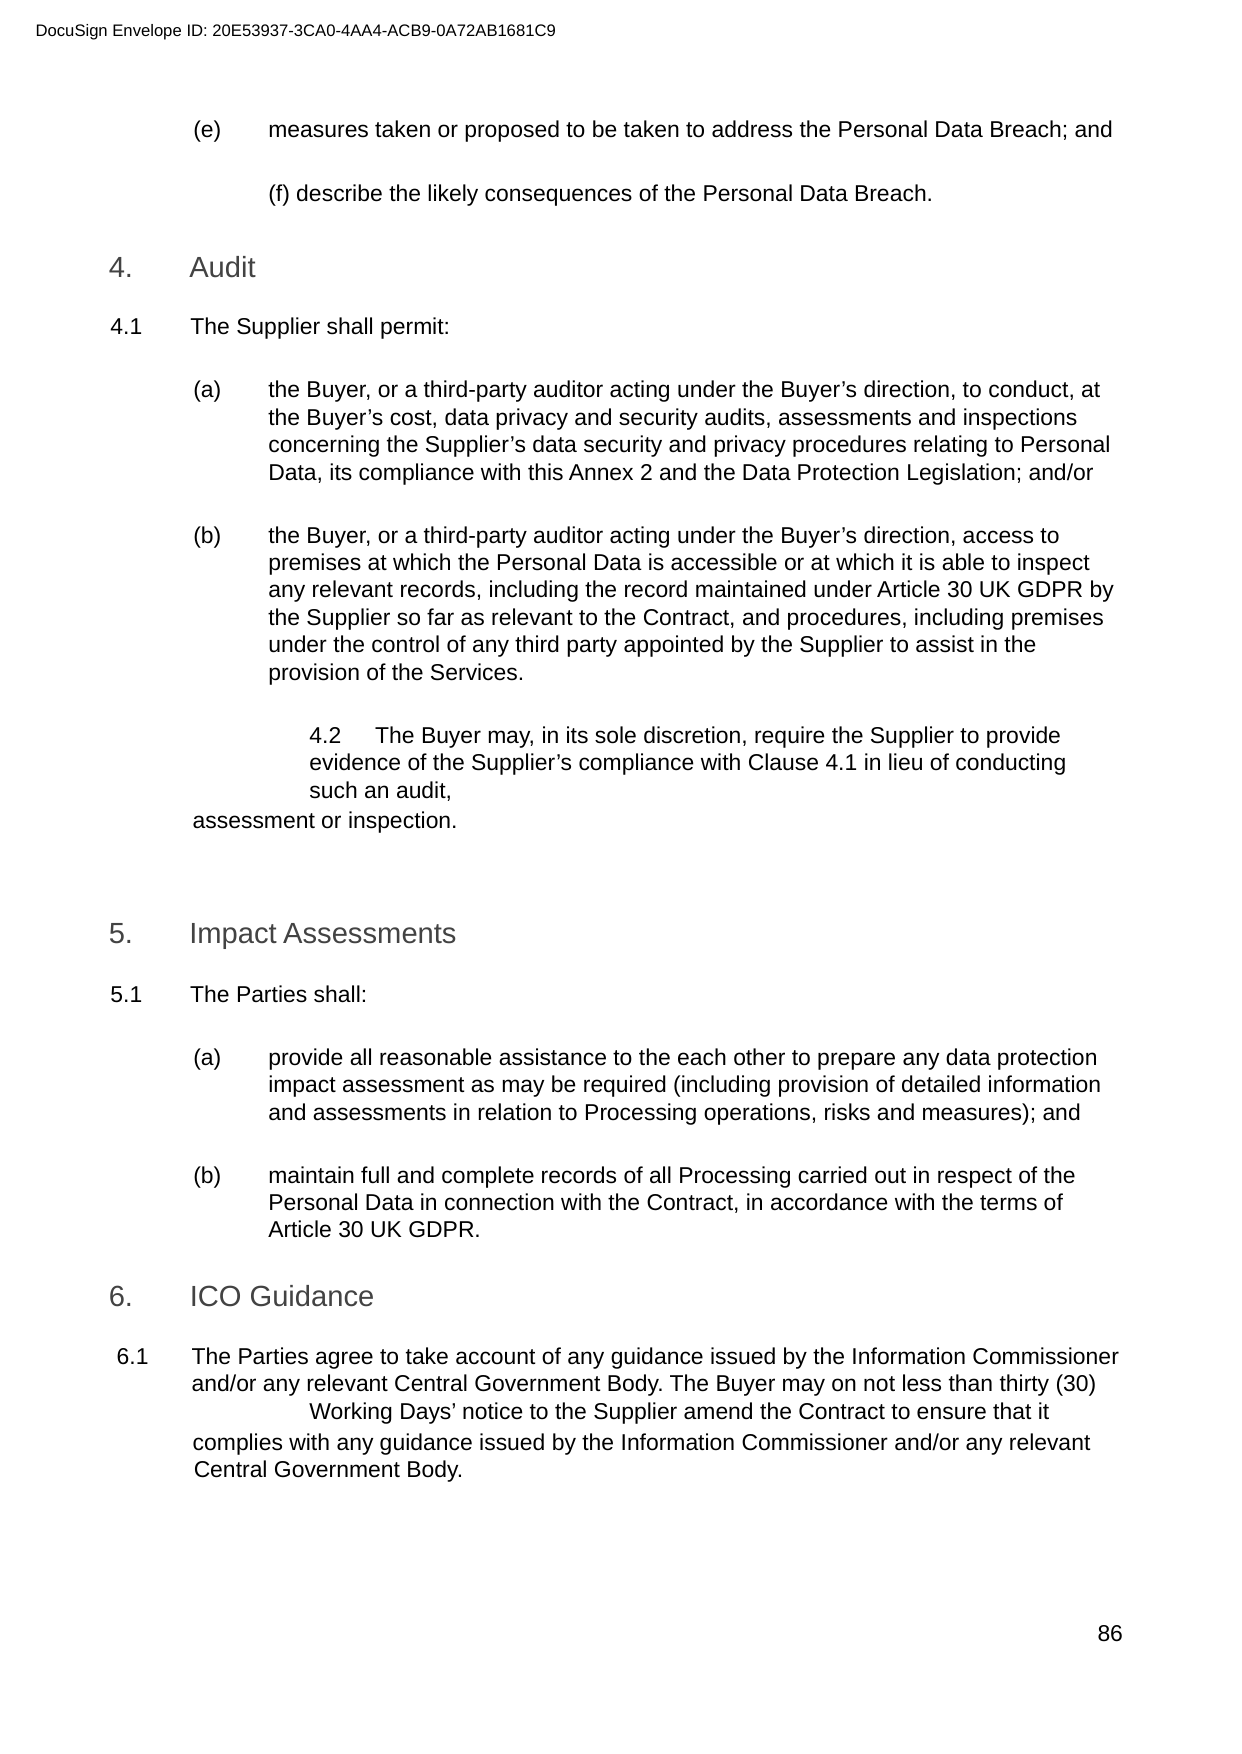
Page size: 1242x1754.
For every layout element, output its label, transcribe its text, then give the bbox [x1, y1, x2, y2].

text complies with any guidance issued by the Information Commissioner and/or any relevant Central Government Body. [192, 1429, 1121, 1483]
subtitle 6. ICO Guidance [0, 1279, 1128, 1313]
list the Buyer, or a third-party auditor acting under the Buyer’s direction, access to premises at which the Personal Data is accessible or at which it is able to inspect any relevant records, including the record maintained under Article 30 UK GDPR by the Supplier so far as relevant to the Contract, and procedures, including premises under the control of any third party appointed by the Supplier to assist in the provision of the Services. [193, 522, 1121, 685]
list provide all reasonable assistance to the each other to prepare any data protection impact assessment as may be required (including provision of detailed information and assessments in relation to Processing operations, risks and measures); and [193, 1044, 1121, 1125]
list the Buyer, or a third-party auditor acting under the Buyer’s direction, to conduct, at the Buyer’s cost, data privacy and security audits, assessments and inspections concerning the Supplier’s data security and privacy procedures relating to Personal Data, its compliance with this Annex 2 and the Data Protection Legislation; and/or [193, 376, 1121, 485]
text 4.1 The Supplier shall permit: [0, 313, 1128, 339]
subtitle 5. Impact Assessments [0, 917, 1128, 950]
text 4.2 The Buyer may, in its sole discretion, require the Supplier to provide evidence of the Supplier’s compliance with Clause 4.1 in lieu of conducting such an audit, [0, 722, 1121, 803]
list measures taken or proposed to be taken to address the Personal Data Breach; and (f) describe the likely consequences of the Personal Data Breach. [193, 116, 1121, 206]
text assessment or inspection. [192, 807, 1121, 833]
text 6.1 The Parties agree to take account of any guidance issued by the Information Commissioner and/or any relevant Central Government Body. The Buyer may on not less than thirty (30) [116, 1343, 1121, 1397]
list maintain full and complete records of all Processing carried out in respect of the Personal Data in connection with the Contract, in accordance with the terms of Article 30 UK GDPR. [193, 1162, 1121, 1243]
text 5.1 The Parties shall: [0, 981, 1128, 1007]
subtitle 4. Audit [0, 249, 1128, 283]
text Working Days’ notice to the Supplier amend the Contract to ensure that it [309, 1398, 1121, 1424]
